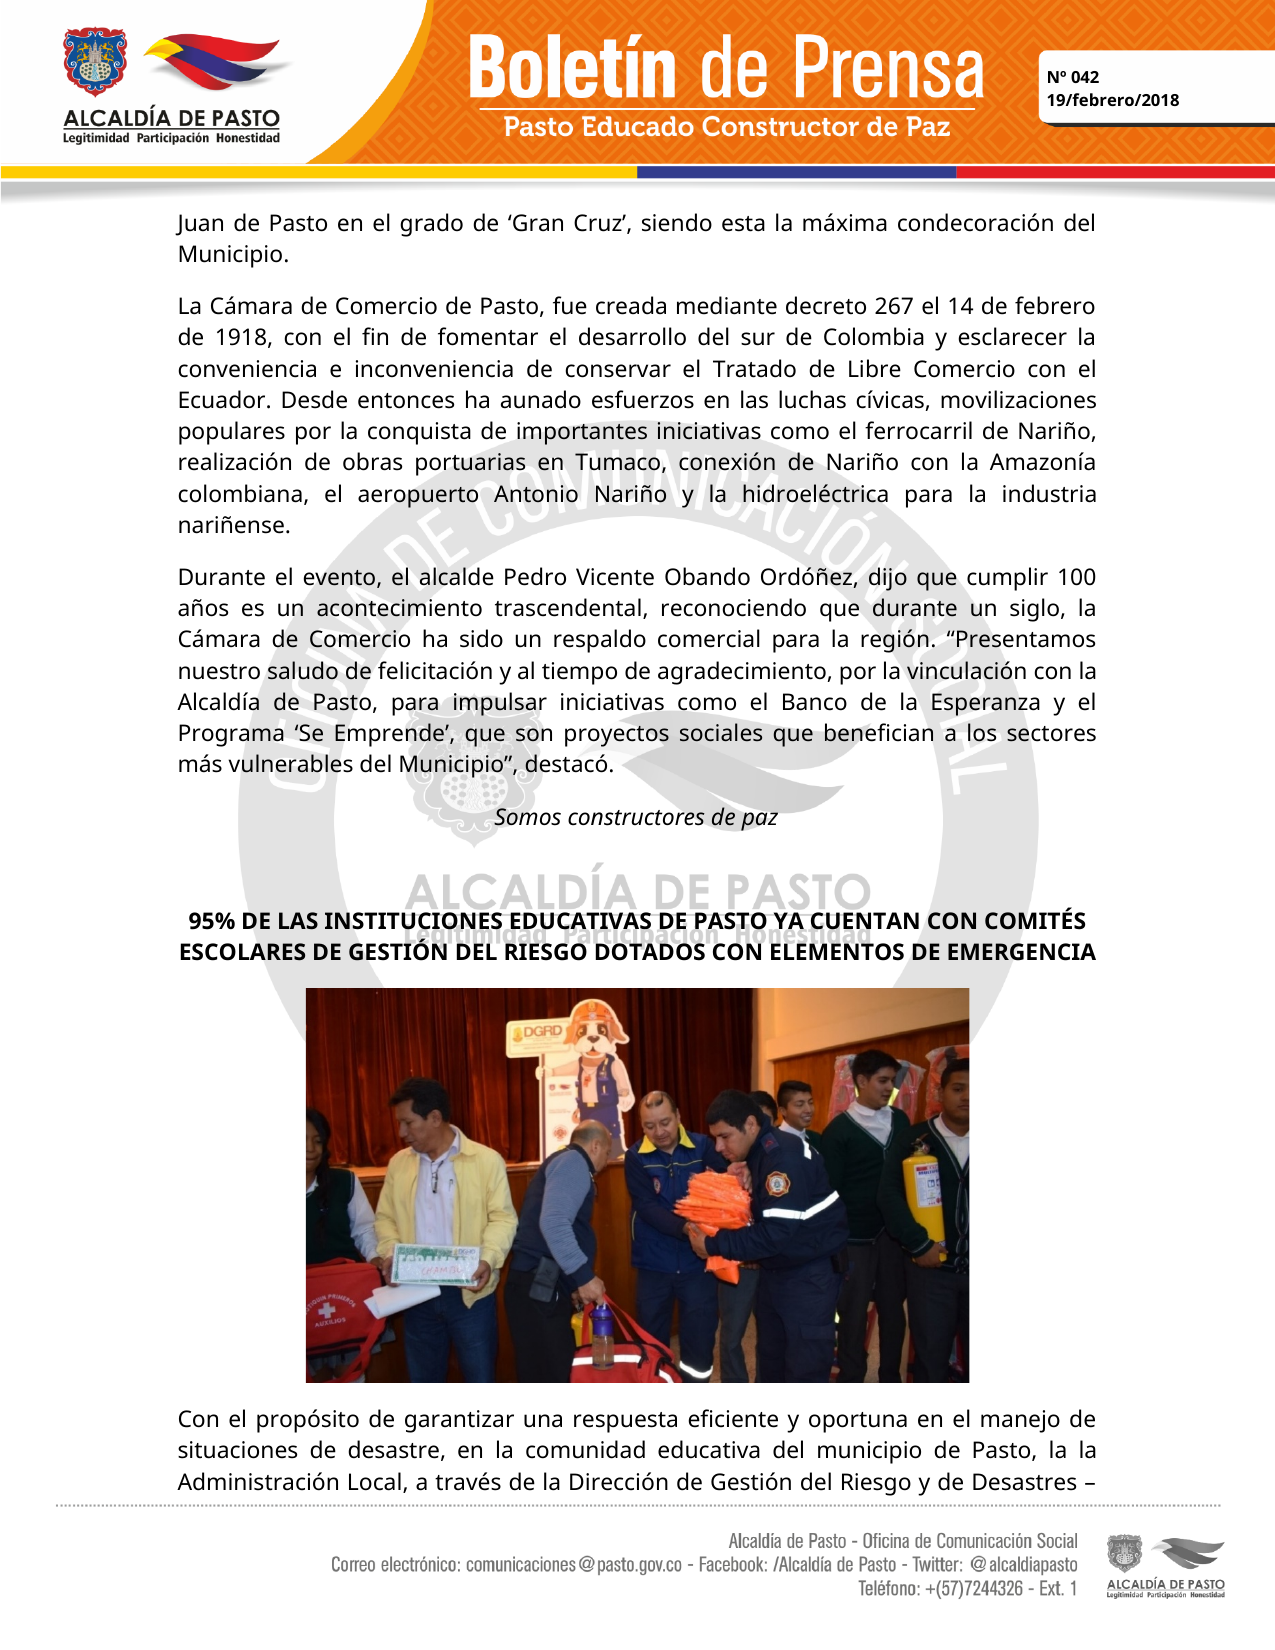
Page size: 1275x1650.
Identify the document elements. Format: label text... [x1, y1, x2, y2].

text 95% DE LAS INSTITUCIONES EDUCATIVAS DE PASTO YA CUENTAN CON COMITÉS ESCOLARES DE GESTIÓN DEL RIESGO DOTADOS CON ELEMENTOS DE EMERGENCIA [177, 905, 1098, 967]
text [177, 207, 1098, 269]
text La Cámara de Comercio de Pasto, fue creada mediante decreto 267 el 14 de febrero de 1918, con el fin de fomentar el desarrollo del sur de Colombia y esclarecer la conveniencia e inconveniencia de conservar el Tratado de Libre Comercio con el Ecuador. Desde entonces ha aunado esfuerzos en las luchas cívicas, movilizaciones populares por la conquista de importantes iniciativas como el ferrocarril de Nariño, realización de obras portuarias en Tumaco, conexión de Nariño con la Amazonía colombiana, el aeropuerto Antonio Nariño y la hidroeléctrica para la industria nariñense. [177, 290, 1098, 540]
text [177, 1403, 1098, 1497]
picture [0, 0, 1275, 1645]
text Durante el evento, el alcalde Pedro Vicente Obando Ordóñez, dijo que cumplir 100 años es un acontecimiento trascendental, reconociendo que durante un siglo, la Cámara de Comercio ha sido un respaldo comercial para la región. “Presentamos nuestro saludo de felicitación y al tiempo de agradecimiento, por la vinculación con la Alcaldía de Pasto, para impulsar iniciativas como el Banco de la Esperanza y el Programa ‘Se Emprende’, que son proyectos sociales que benefician a los sectores más vulnerables del Municipio”, destacó. [177, 561, 1098, 780]
text Somos constructores de paz [177, 801, 1098, 832]
